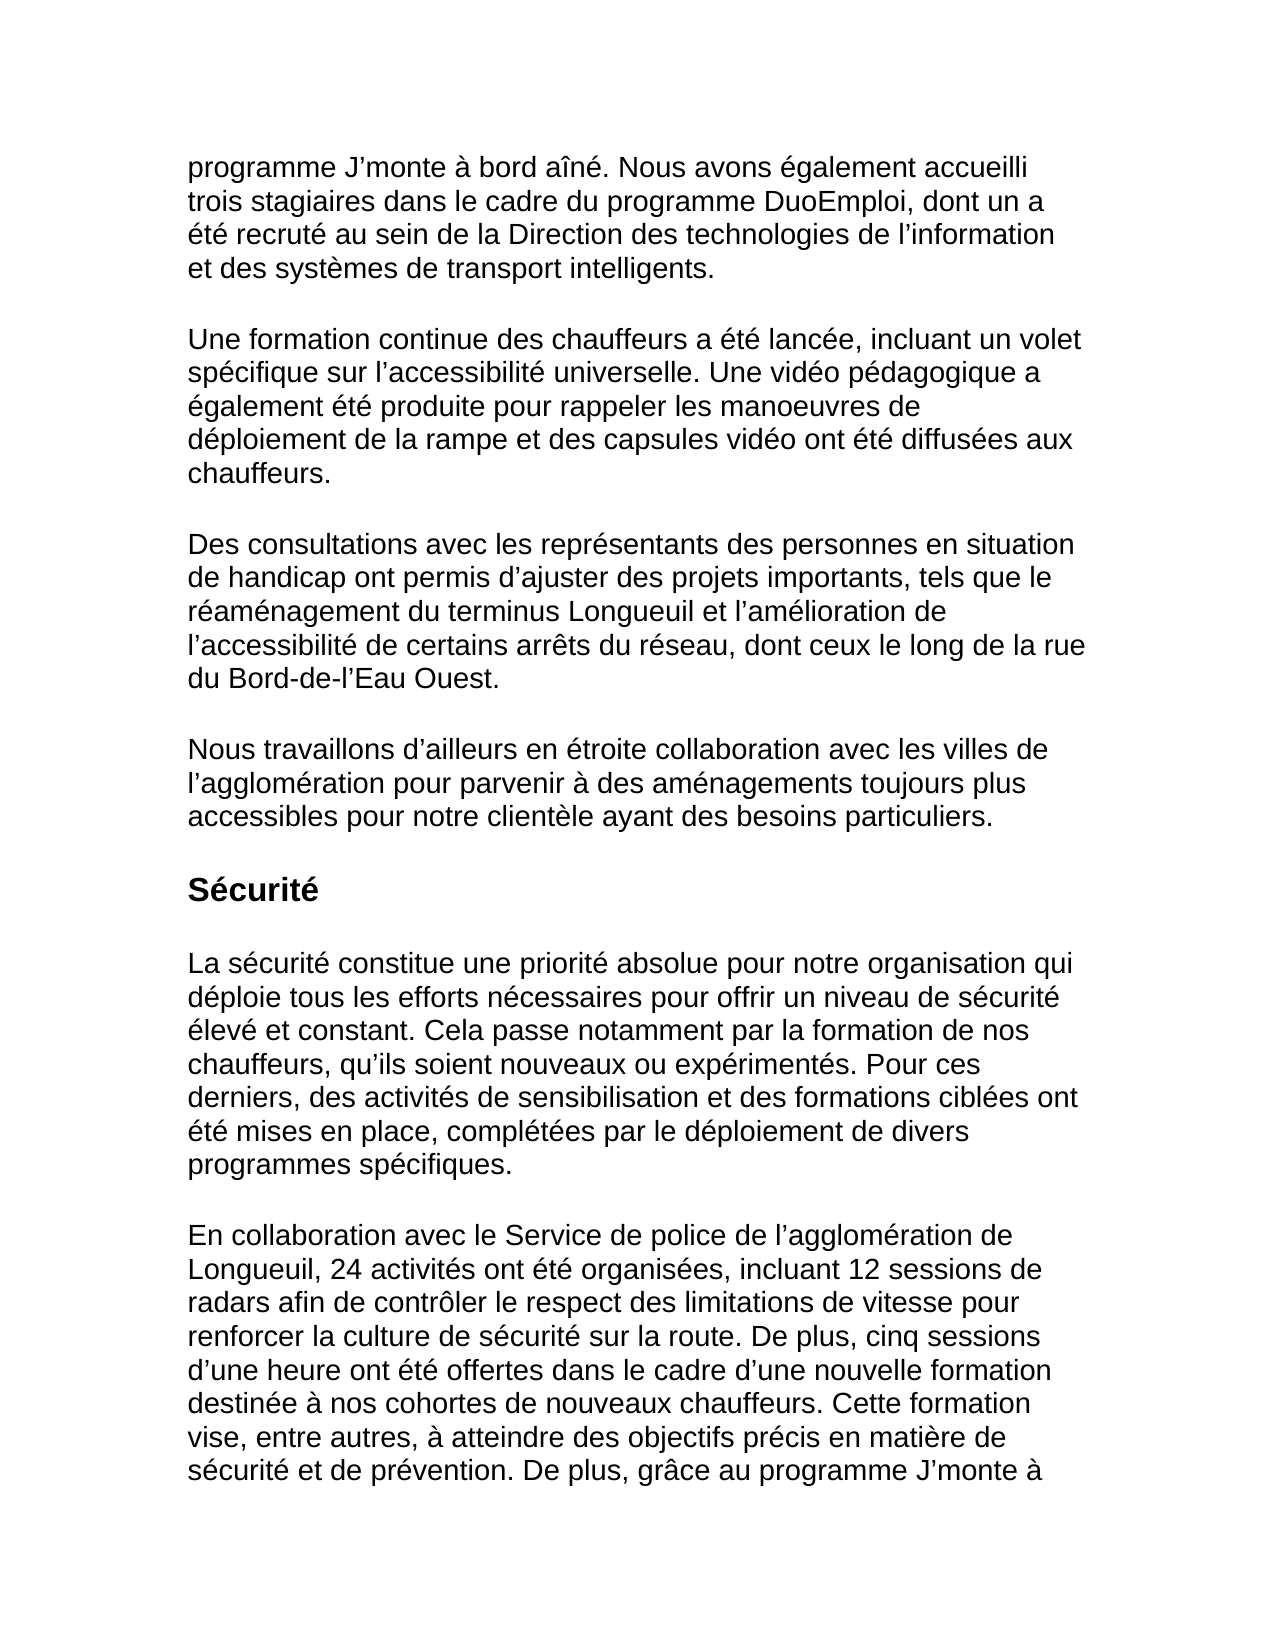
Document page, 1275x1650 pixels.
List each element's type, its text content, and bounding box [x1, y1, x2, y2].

text Une formation continue des chauffeurs a été lancée, incluant un volet spécifique sur l’accessibilité universelle. Une vidéo pédagogique a également été produite pour rappeler les manoeuvres de déploiement de la rampe et des capsules vidéo ont été diffusées aux chauffeurs. [187, 322, 1087, 489]
subtitle Sécurité [187, 870, 1087, 909]
text Nous travaillons d’ailleurs en étroite collaboration avec les villes de l’agglomération pour parvenir à des aménagements toujours plus accessibles pour notre clientèle ayant des besoins particuliers. [187, 732, 1087, 833]
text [187, 1218, 1087, 1487]
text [187, 150, 1087, 284]
text Des consultations avec les représentants des personnes en situation de handicap ont permis d’ajuster des projets importants, tels que le réaménagement du terminus Longueuil et l’amélioration de l’accessibilité de certains arrêts du réseau, dont ceux le long de la rue du Bord-de-l’Eau Ouest. [187, 527, 1087, 694]
text La sécurité constitue une priorité absolue pour notre organisation qui déploie tous les efforts nécessaires pour offrir un niveau de sécurité élevé et constant. Cela passe notamment par la formation de nos chauffeurs, qu’ils soient nouveaux ou expérimentés. Pour ces derniers, des activités de sensibilisation et des formations ciblées ont été mises en place, complétées par le déploiement de divers programmes spécifiques. [187, 946, 1087, 1181]
